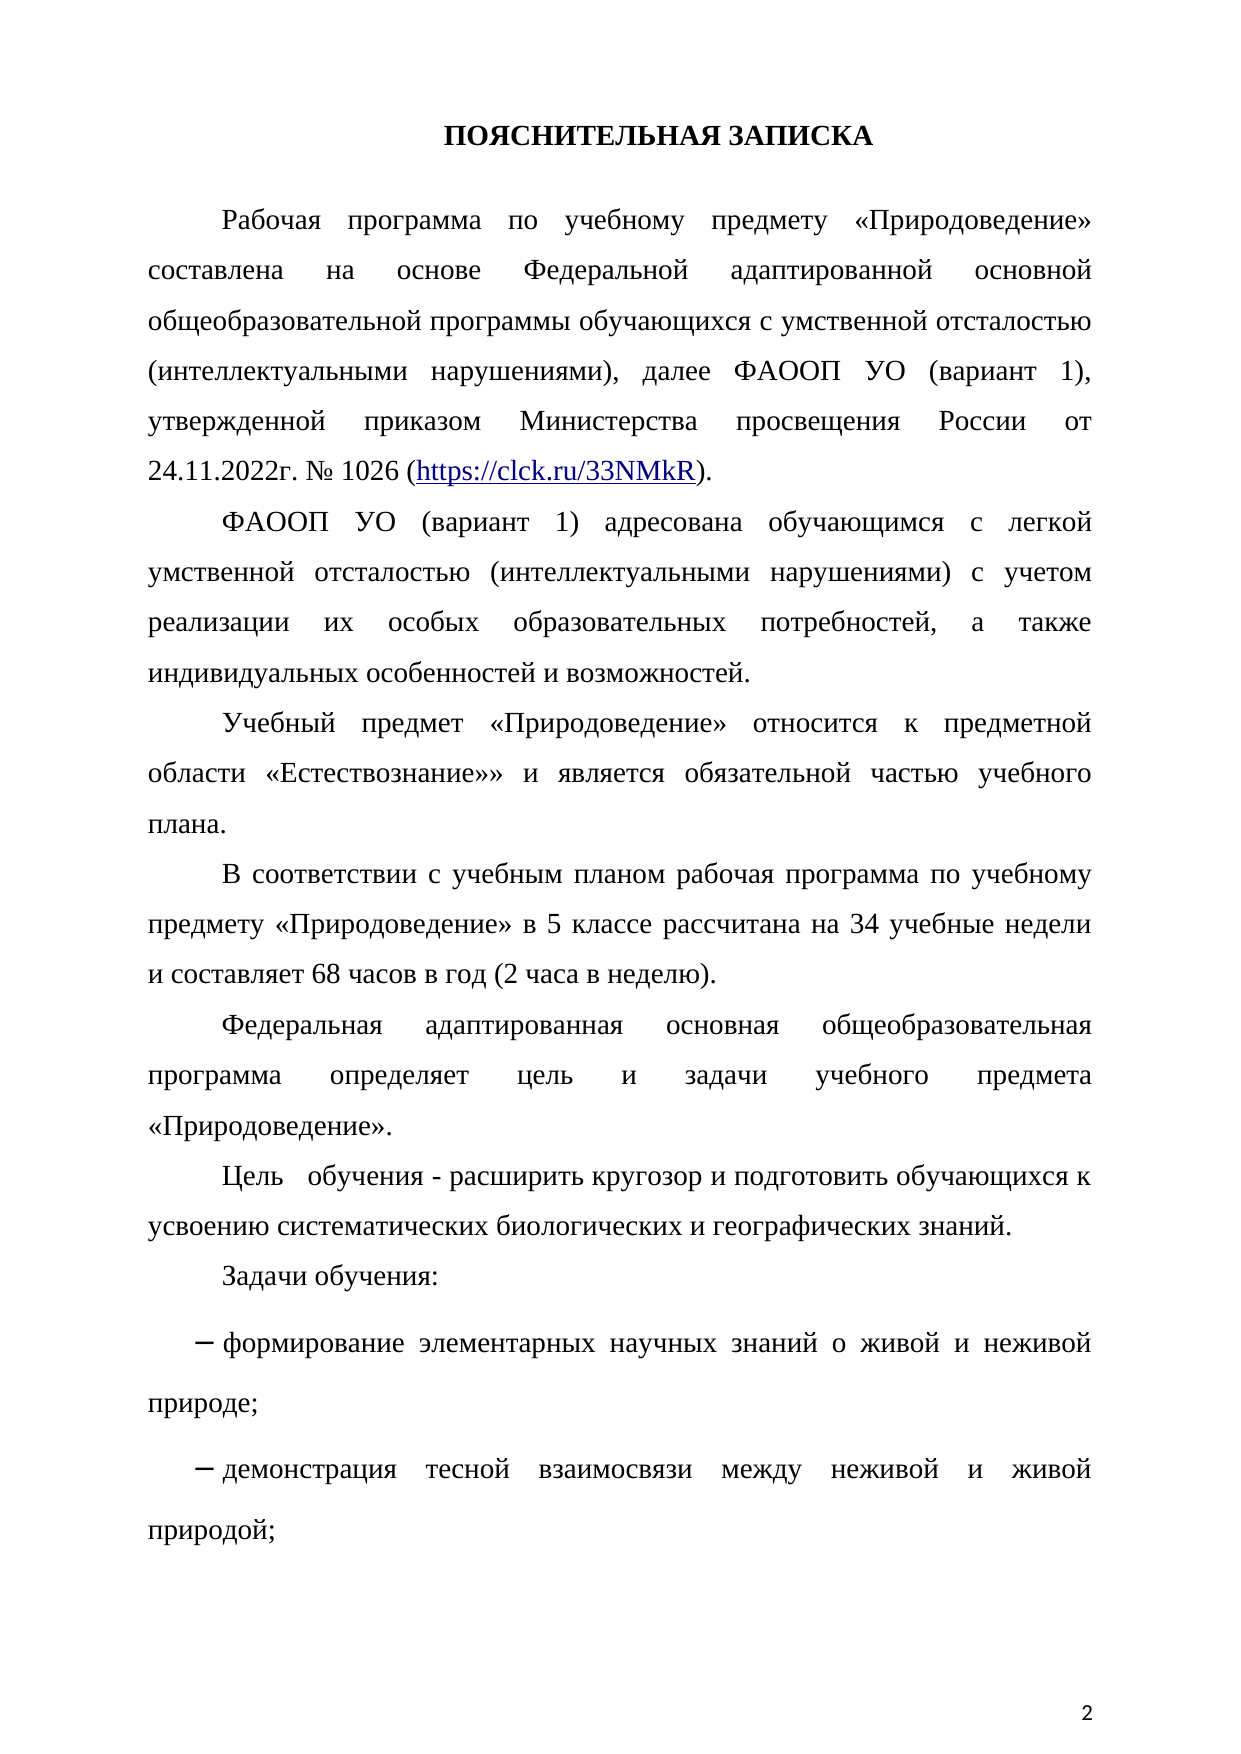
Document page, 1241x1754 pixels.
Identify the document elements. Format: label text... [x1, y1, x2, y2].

subtitle ПОЯСНИТЕЛЬНАЯ ЗАПИСКА [298, 118, 1092, 152]
text ФАООП УО (вариант 1) адресована обучающимся с легкой умственной отсталостью (интеллектуальными нарушениями) с учетом реализации их особых образовательных потребностей, а также индивидуальных особенностей и возможностей. [148, 504, 1092, 688]
text Цель обучения - расширить кругозор и подготовить обучающихся к усвоению систематических биологических и географических знаний. [148, 1158, 1092, 1242]
text Рабочая программа по учебному предмету «Природоведение» составлена на основе Федеральной адаптированной основной общеобразовательной программы обучающихся с умственной отсталостью (интеллектуальными нарушениями), далее ФАООП УО (вариант 1), утвержденной приказом Министерства просвещения России от 24.11.2022г. № 1026 (https://clck.ru/33NMkR). [148, 202, 1092, 487]
list формирование элементарных научных знаний о живой и неживой природе; [148, 1309, 1092, 1419]
text Учебный предмет «Природоведение» относится к предметной области «Естествознание»» и является обязательной частью учебного плана. [148, 705, 1092, 839]
list демонстрация тесной взаимосвязи между неживой и живой природой; [148, 1436, 1092, 1546]
text В соответствии с учебным планом рабочая программа по учебному предмету «Природоведение» в 5 классе рассчитана на 34 учебные недели и составляет 68 часов в год (2 часа в неделю). [148, 856, 1092, 990]
text Задачи обучения: [148, 1258, 1092, 1292]
text Федеральная адаптированная основная общеобразовательная программа определяет цель и задачи учебного предмета «Природоведение». [148, 1007, 1092, 1141]
